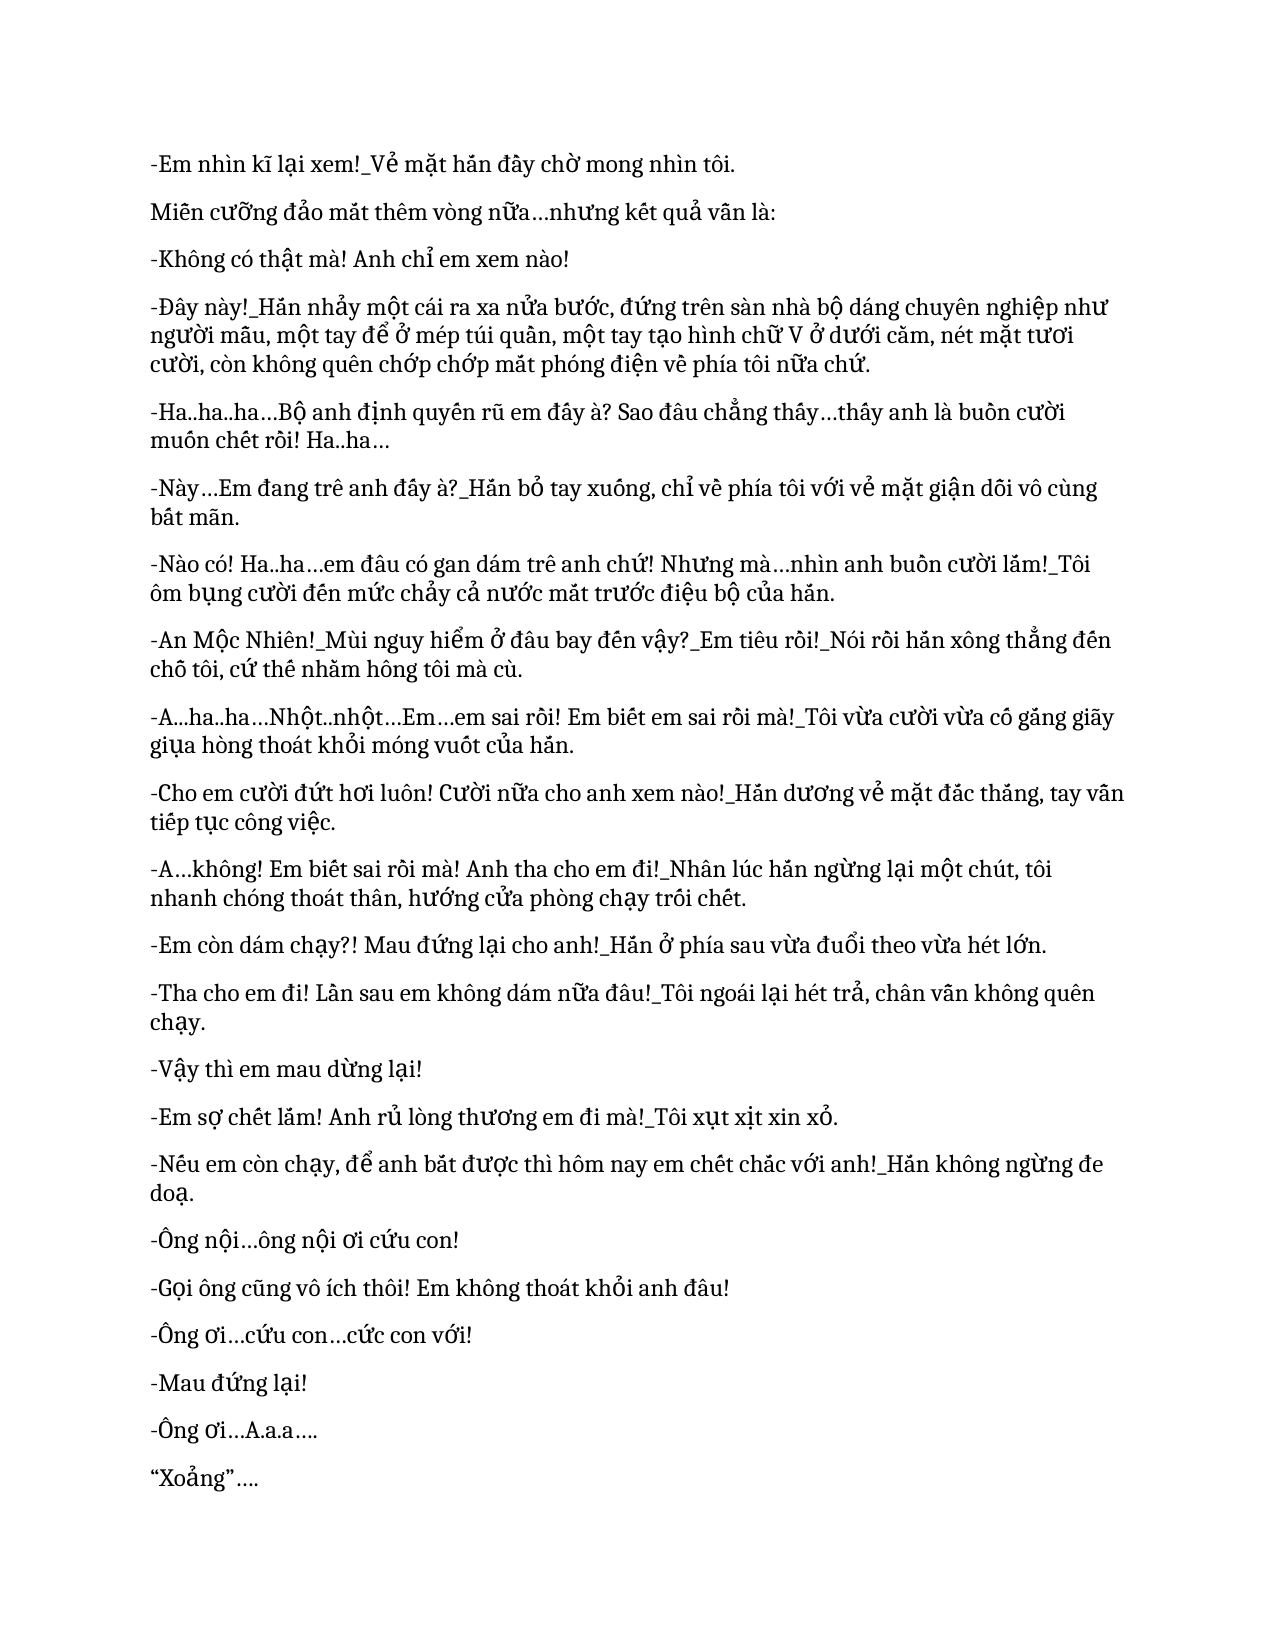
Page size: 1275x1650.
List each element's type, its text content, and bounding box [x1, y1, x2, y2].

text -Gọi ông cũng vô ích thôi! Em không thoát khỏi anh đâu! [150, 1274, 1125, 1302]
text -A…không! Em biết sai rồi mà! Anh tha cho em đi!_Nhân lúc hắn ngừng lại một chút, tôi nhanh chóng thoát thân, hướng cửa phòng chạy trối chết. [150, 855, 1125, 912]
text -Nào có! Ha..ha…em đâu có gan dám trê anh chứ! Nhưng mà…nhìn anh buồn cười lắm!_Tôi ôm bụng cười đến mức chảy cả nước mắt trước điệu bộ của hắn. [150, 550, 1125, 607]
text Miễn cưỡng đảo mắt thêm vòng nữa…nhưng kết quả vẫn là: [150, 197, 1125, 226]
text -Ông ơi…A.a.a…. [150, 1416, 1125, 1445]
text -Cho em cười đứt hơi luôn! Cười nữa cho anh xem nào!_Hắn dương vẻ mặt đắc thắng, tay vẫn tiếp tục công việc. [150, 779, 1125, 836]
text -Ông nội…ông nội ơi cứu con! [150, 1226, 1125, 1255]
text -Tha cho em đi! Lần sau em không dám nữa đâu!_Tôi ngoái lại hét trả, chân vẫn không quên chạy. [150, 979, 1125, 1036]
text -Mau đứng lại! [150, 1369, 1125, 1397]
text -Ông ơi…cứu con…cức con với! [150, 1321, 1125, 1350]
text -An Mộc Nhiên!_Mùi nguy hiểm ở đâu bay đến vậy?_Em tiêu rồi!_Nói rồi hắn xông thẳng đến chỗ tôi, cứ thế nhằm hông tôi mà cù. [150, 626, 1125, 684]
text -Không có thật mà! Anh chỉ em xem nào! [150, 245, 1125, 274]
text -Ha..ha..ha…Bộ anh định quyến rũ em đấy à? Sao đâu chẳng thấy…thấy anh là buồn cười muốn chết rồi! Ha..ha… [150, 397, 1125, 455]
text “Xoảng”…. [150, 1464, 1125, 1492]
text -Em còn dám chạy?! Mau đứng lại cho anh!_Hắn ở phía sau vừa đuổi theo vừa hét lớn. [150, 931, 1125, 960]
text -Em sợ chết lắm! Anh rủ lòng thương em đi mà!_Tôi xụt xịt xin xỏ. [150, 1102, 1125, 1131]
text -Nếu em còn chạy, để anh bắt được thì hôm nay em chết chắc với anh!_Hắn không ngừng đe doạ. [150, 1150, 1125, 1207]
text -Em nhìn kĩ lại xem!_Vẻ mặt hắn đầy chờ mong nhìn tôi. [150, 150, 1125, 179]
text -A...ha..ha…Nhột..nhột…Em…em sai rồi! Em biết em sai rồi mà!_Tôi vừa cười vừa cố gắng giãy giụa hòng thoát khỏi móng vuốt của hắn. [150, 702, 1125, 760]
text -Này…Em đang trê anh đấy à?_Hắn bỏ tay xuống, chỉ về phía tôi với vẻ mặt giận dỗi vô cùng bất mãn. [150, 474, 1125, 531]
text -Vậy thì em mau dừng lại! [150, 1055, 1125, 1084]
text -Đây này!_Hắn nhảy một cái ra xa nửa bước, đứng trên sàn nhà bộ dáng chuyên nghiệp như người mẫu, một tay để ở mép túi quần, một tay tạo hình chữ V ở dưới cằm, nét mặt tươi cười, còn không quên chớp chớp mắt phóng điện về phía tôi nữa chứ. [150, 292, 1125, 379]
